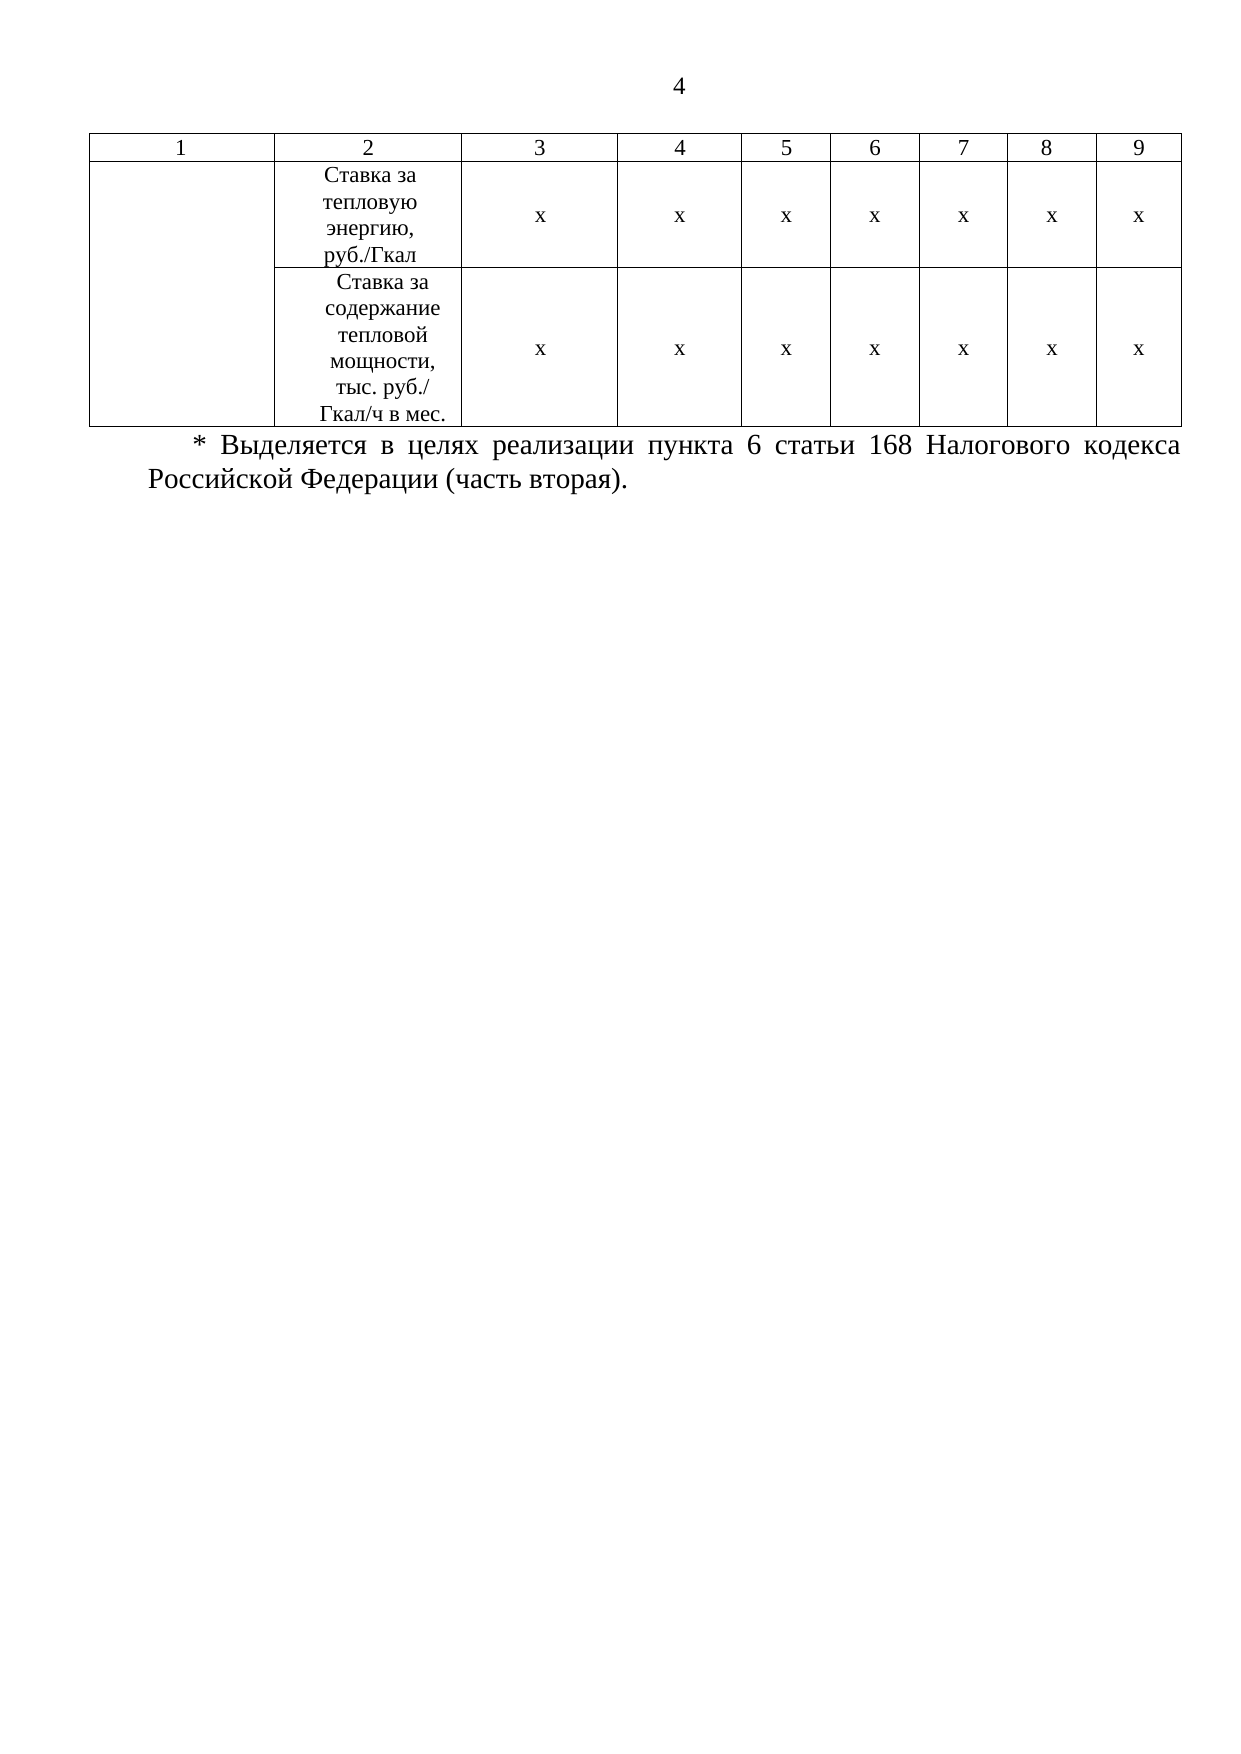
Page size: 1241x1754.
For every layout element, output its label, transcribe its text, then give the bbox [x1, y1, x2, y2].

table_cell [90, 162, 274, 426]
table_cell 7 [920, 134, 1007, 161]
table_cell x [920, 268, 1007, 426]
table_cell x [920, 162, 1007, 267]
table_cell x [1097, 162, 1181, 267]
table_cell x [831, 162, 919, 267]
table_cell x [618, 268, 741, 426]
table_cell x [742, 162, 830, 267]
table_cell x [462, 162, 617, 267]
text * Выделяется в целях реализации пункта 6 статьи 168 Налогового кодекса Российской Федерации (часть вторая). [148, 427, 1181, 494]
table_cell Ставка за содержание тепловой мощности, тыс. руб./ Гкал/ч в мес. [275, 268, 461, 426]
table_cell 2 [275, 134, 461, 161]
table_cell 5 [742, 134, 830, 161]
table_cell x [462, 268, 617, 426]
table_cell Ставка за тепловую энергию, руб./Гкал [275, 162, 461, 267]
table_cell x [742, 268, 830, 426]
table_cell x [1008, 162, 1096, 267]
table_cell x [831, 268, 919, 426]
table_cell x [1097, 268, 1181, 426]
table_cell 1 [90, 134, 274, 161]
table_cell 3 [462, 134, 617, 161]
table_cell 6 [831, 134, 919, 161]
table_cell 4 [618, 134, 741, 161]
table_cell x [1008, 268, 1096, 426]
table_cell x [618, 162, 741, 267]
table_cell 9 [1097, 134, 1181, 161]
table_cell 8 [1008, 134, 1096, 161]
